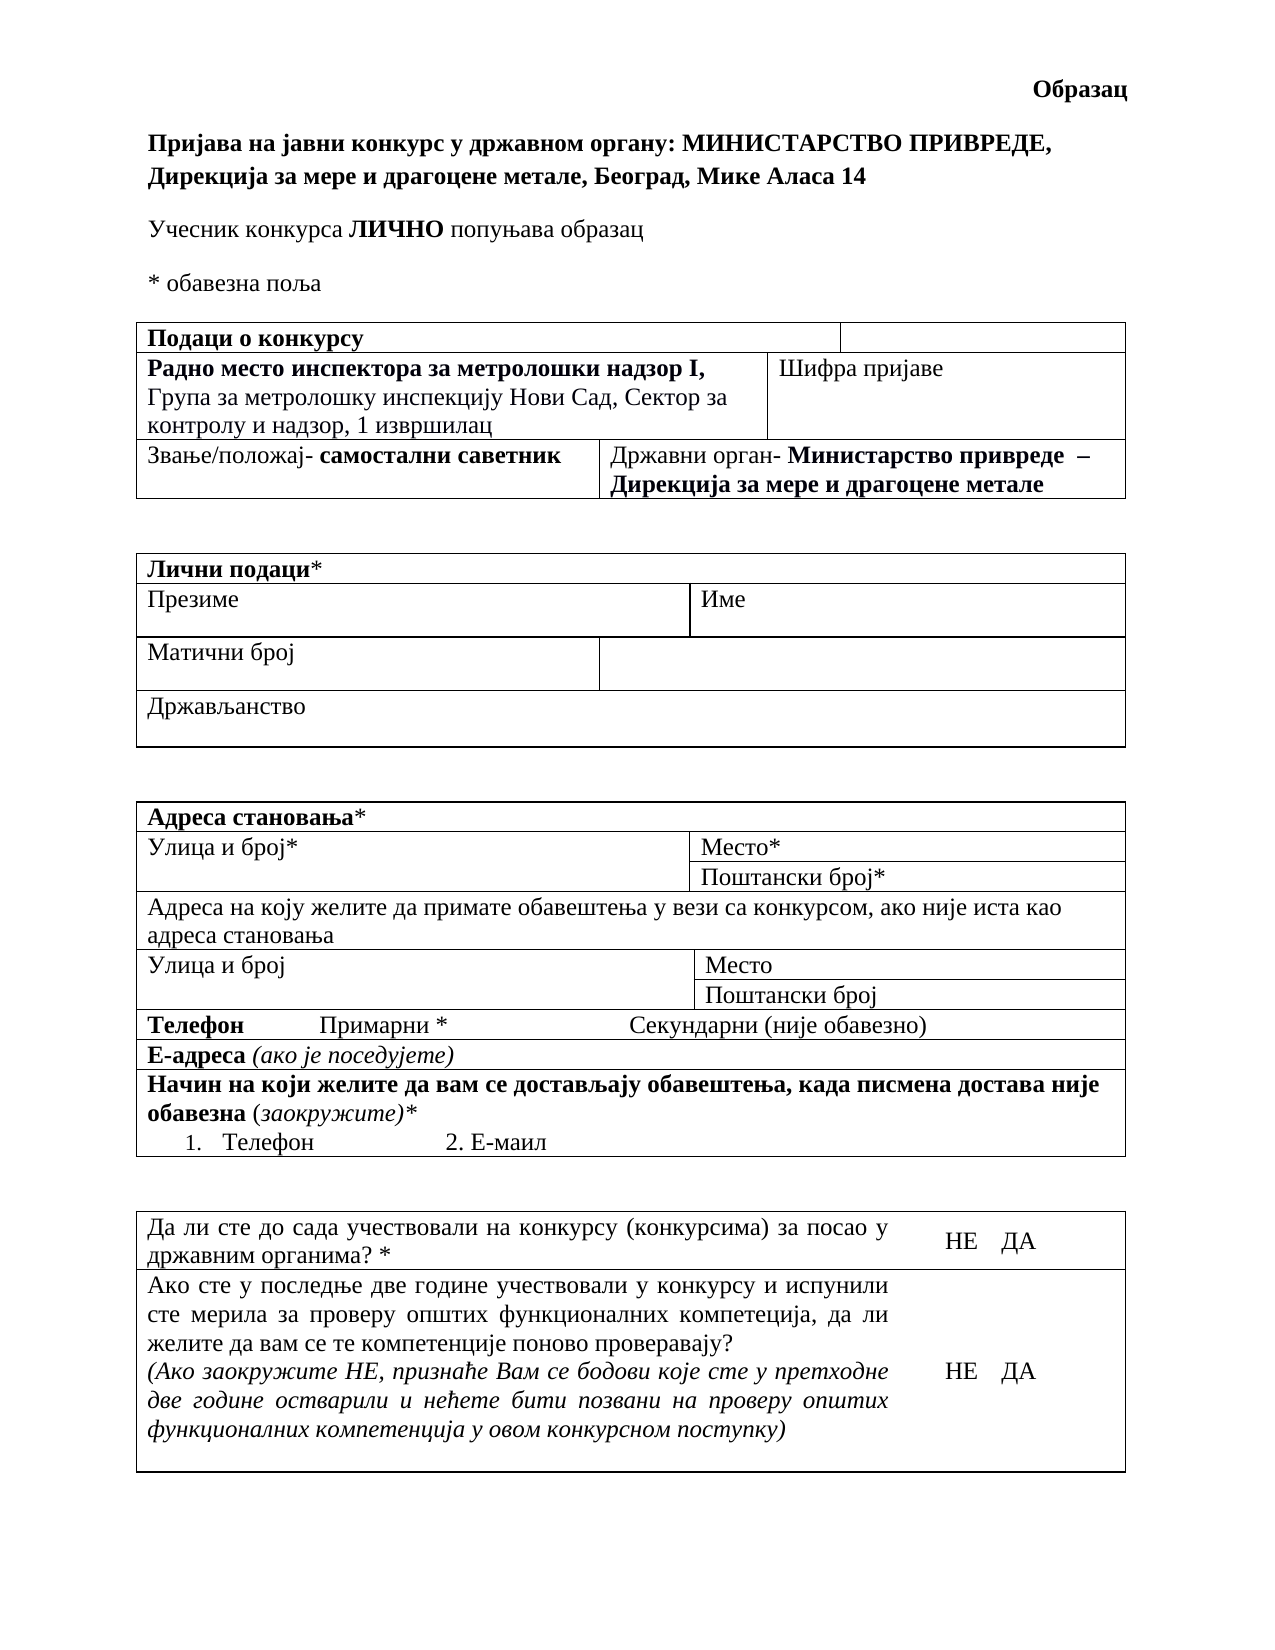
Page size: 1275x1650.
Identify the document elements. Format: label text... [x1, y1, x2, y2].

table_cell Радно место инспектора за метролошки надзор I, Група за метролошку инспекцију Нови Сад, Сектор за контролу и надзор, 1 извршилац [137, 353, 767, 439]
table_cell Презиме [137, 584, 689, 636]
table_cell ДА [989, 1270, 1125, 1471]
table_cell Место* [690, 832, 1125, 861]
table_cell Држављанство [137, 691, 1125, 746]
text * обавезна поља [148, 268, 1127, 297]
table_header [841, 323, 1125, 352]
text Учесник конкурса ЛИЧНО попуњава образац [148, 214, 1127, 243]
text Пријава на јавни конкурс у државном органу: МИНИСТАРСТВО ПРИВРЕДЕ, Дирекција за мере и драгоцене метале, Београд, Мике Аласа 14 [148, 128, 1127, 189]
table_cell Начин на који желите да вам се достављају обавештења, када писмена достава није обавезна (заокружите)* Телефон 2. Е-маил [137, 1070, 1125, 1156]
table_cell Звање/положај- самостални саветник [137, 440, 599, 498]
table_cell Државни орган- Министарство привреде – Дирекција за мере и драгоцене метале [600, 440, 1125, 498]
table_cell Место [695, 950, 1125, 979]
text Образац [148, 74, 1127, 103]
table_header Адреса становања* [137, 803, 1125, 831]
table_header Лични подаци* [137, 554, 1125, 583]
table_cell НЕ [901, 1270, 989, 1471]
table_cell Ако сте у последње две године учествовали у конкурсу и испунили сте мерила за проверу општих функционалних компетеција, да ли желите да вам се те компетенције поново проверавају? (Ако заокружите НЕ, признаће Вам се бодови које сте у претходне две године остварили и нећете бити позвани на проверу општих функционалних компетенција у овом конкурсном поступку) [137, 1270, 901, 1471]
table_cell [600, 638, 1125, 690]
table_cell Поштански број* [690, 862, 1125, 891]
table_header НЕ [901, 1212, 989, 1269]
table_header Да ли сте до сада учествовали на конкурсу (конкурсима) за посао у државним органима? * [137, 1212, 901, 1269]
table_cell Шифра пријаве [768, 353, 1125, 439]
table_cell Е-адреса (ако је поседујете) [137, 1040, 1125, 1068]
table_cell Адреса на коју желите да примате обавештења у вези са конкурсом, ако није иста као адреса становања [137, 892, 1125, 949]
table_cell Име [691, 584, 1125, 636]
table_header Подаци о конкурсу [137, 323, 840, 352]
table_cell Улица и број* [137, 832, 689, 891]
table_cell Поштански број [695, 980, 1125, 1009]
table_header ДА [989, 1212, 1125, 1269]
table_cell Телефон Примарни * Секундарни (није обавезно) [137, 1010, 1125, 1039]
table_cell Матични број [137, 638, 599, 690]
table_cell Улица и број [137, 950, 694, 1009]
